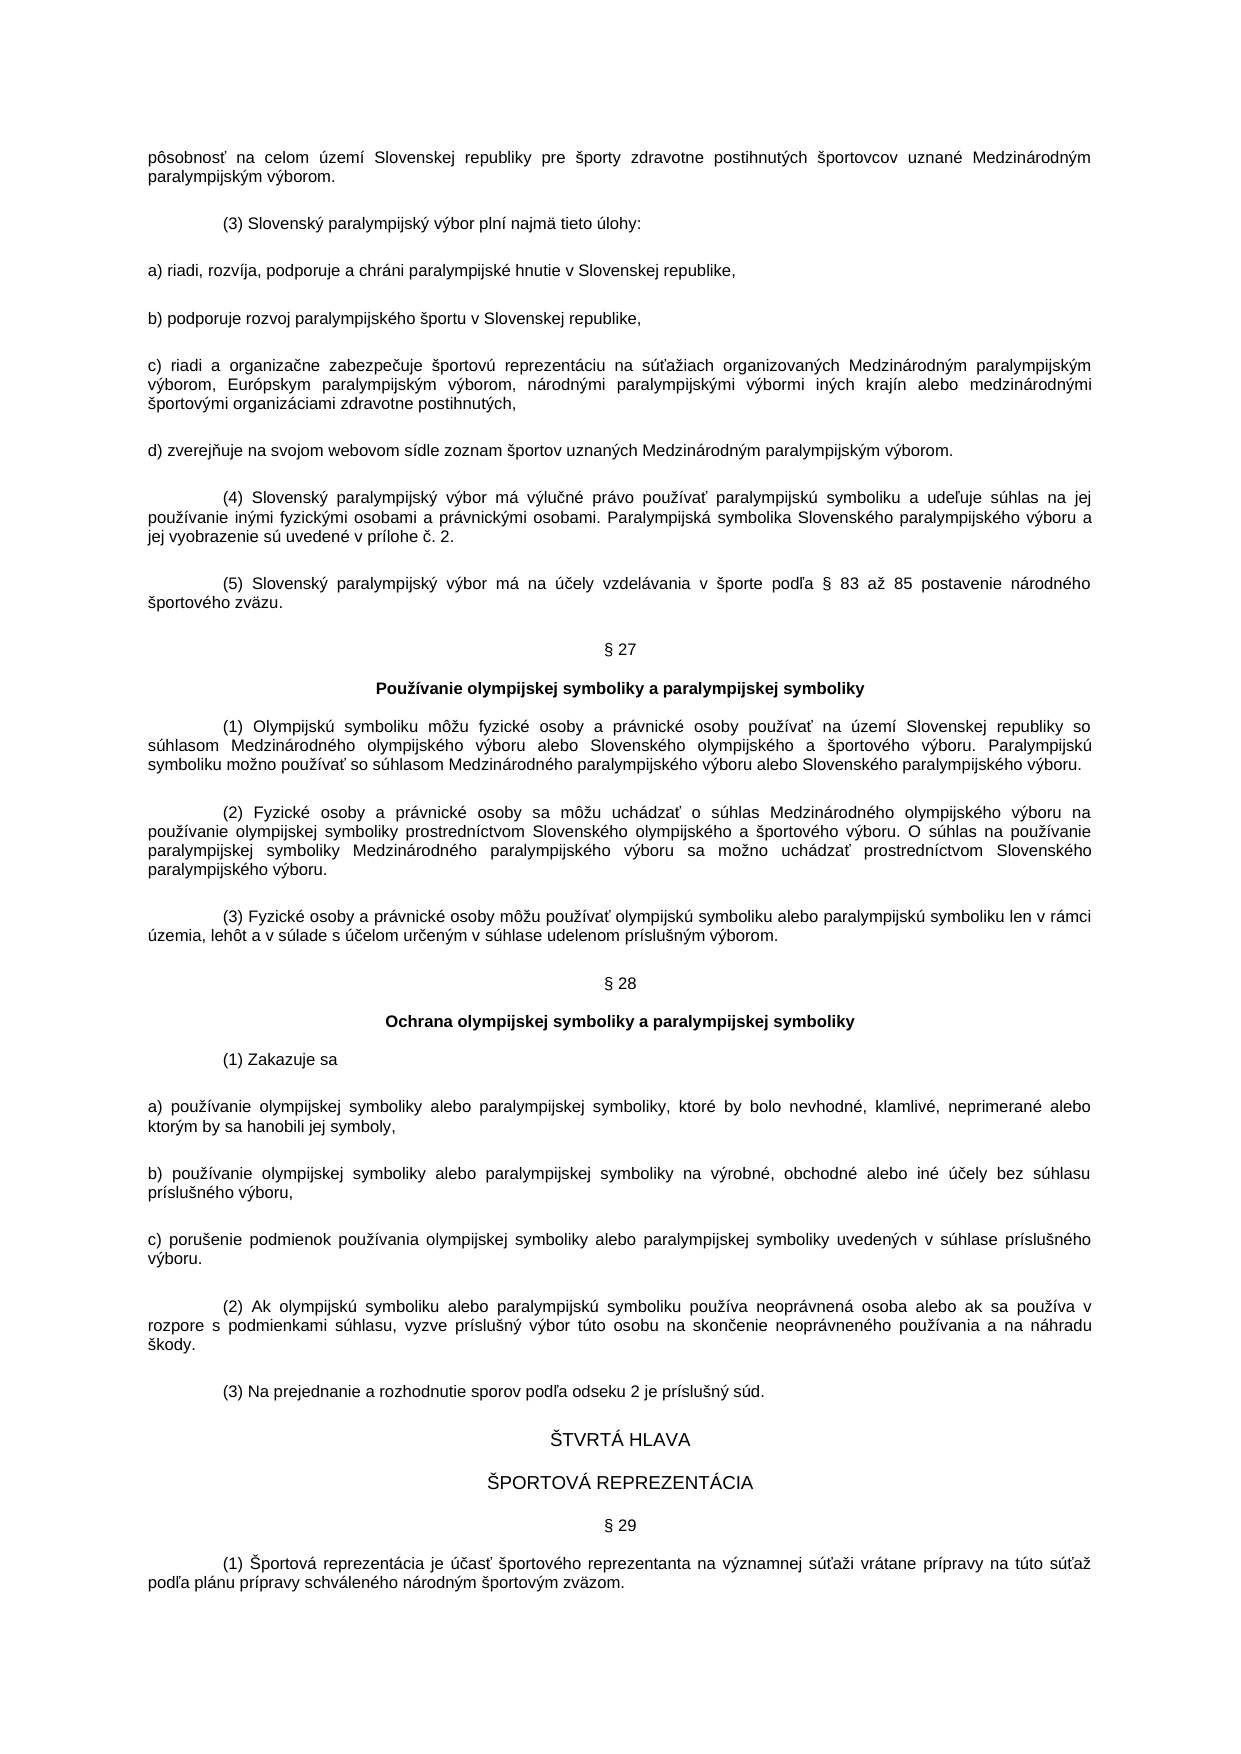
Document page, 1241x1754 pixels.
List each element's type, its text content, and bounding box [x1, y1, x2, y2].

text ŠPORTOVÁ REPREZENTÁCIA [148, 1472, 1092, 1494]
text d) zverejňuje na svojom webovom sídle zoznam športov uznaných Medzinárodným paralympijským výborom. [148, 441, 1092, 460]
text Ochrana olympijskej symboliky a paralympijskej symboliky [148, 1012, 1092, 1031]
text (4) Slovenský paralympijský výbor má výlučné právo používať paralympijskú symboliku a udeľuje súhlas na jej používanie inými fyzickými osobami a právnickými osobami. Paralympijská symbolika Slovenského paralympijského výboru a jej vyobrazenie sú uvedené v prílohe č. 2. [148, 488, 1092, 546]
text ŠTVRTÁ HLAVA [148, 1429, 1092, 1451]
text c) porušenie podmienok používania olympijskej symboliky alebo paralympijskej symboliky uvedených v súhlase príslušného výboru. [148, 1230, 1092, 1268]
text a) používanie olympijskej symboliky alebo paralympijskej symboliky, ktoré by bolo nevhodné, klamlivé, neprimerané alebo ktorým by sa hanobili jej symboly, [148, 1097, 1092, 1136]
text § 27 [148, 640, 1092, 659]
text § 29 [148, 1515, 1092, 1534]
text Používanie olympijskej symboliky a paralympijskej symboliky [148, 678, 1092, 698]
text a) riadi, rozvíja, podporuje a chráni paralympijské hnutie v Slovenskej republike, [148, 261, 1092, 280]
text (1) Športová reprezentácia je účasť športového reprezentanta na významnej súťaži vrátane prípravy na túto súťaž podľa plánu prípravy schváleného národným športovým zväzom. [148, 1554, 1092, 1592]
text (3) Fyzické osoby a právnické osoby môžu používať olympijskú symboliku alebo paralympijskú symboliku len v rámci územia, lehôt a v súlade s účelom určeným v súhlase udelenom príslušným výborom. [148, 907, 1092, 945]
text b) podporuje rozvoj paralympijského športu v Slovenskej republike, [148, 308, 1092, 328]
text (5) Slovenský paralympijský výbor má na účely vzdelávania v športe podľa § 83 až 85 postavenie národného športového zväzu. [148, 574, 1092, 612]
text (3) Na prejednanie a rozhodnutie sporov podľa odseku 2 je príslušný súd. [148, 1382, 1092, 1401]
text b) používanie olympijskej symboliky alebo paralympijskej symboliky na výrobné, obchodné alebo iné účely bez súhlasu príslušného výboru, [148, 1164, 1092, 1202]
text (2) Fyzické osoby a právnické osoby sa môžu uchádzať o súhlas Medzinárodného olympijského výboru na používanie olympijskej symboliky prostredníctvom Slovenského olympijského a športového výboru. O súhlas na používanie paralympijskej symboliky Medzinárodného paralympijského výboru sa možno uchádzať prostredníctvom Slovenského paralympijského výboru. [148, 802, 1092, 879]
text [148, 148, 1092, 186]
text § 28 [148, 973, 1092, 993]
text (2) Ak olympijskú symboliku alebo paralympijskú symboliku používa neoprávnená osoba alebo ak sa používa v rozpore s podmienkami súhlasu, vyzve príslušný výbor túto osobu na skončenie neoprávneného používania a na náhradu škody. [148, 1296, 1092, 1354]
text (3) Slovenský paralympijský výbor plní najmä tieto úlohy: [148, 214, 1092, 233]
text (1) Olympijskú symboliku môžu fyzické osoby a právnické osoby používať na území Slovenskej republiky so súhlasom Medzinárodného olympijského výboru alebo Slovenského olympijského a športového výboru. Paralympijskú symboliku možno používať so súhlasom Medzinárodného paralympijského výboru alebo Slovenského paralympijského výboru. [148, 717, 1092, 774]
text c) riadi a organizačne zabezpečuje športovú reprezentáciu na súťažiach organizovaných Medzinárodným paralympijským výborom, Európskym paralympijským výborom, národnými paralympijskými výbormi iných krajín alebo medzinárodnými športovými organizáciami zdravotne postihnutých, [148, 356, 1092, 413]
text (1) Zakazuje sa [148, 1050, 1092, 1069]
